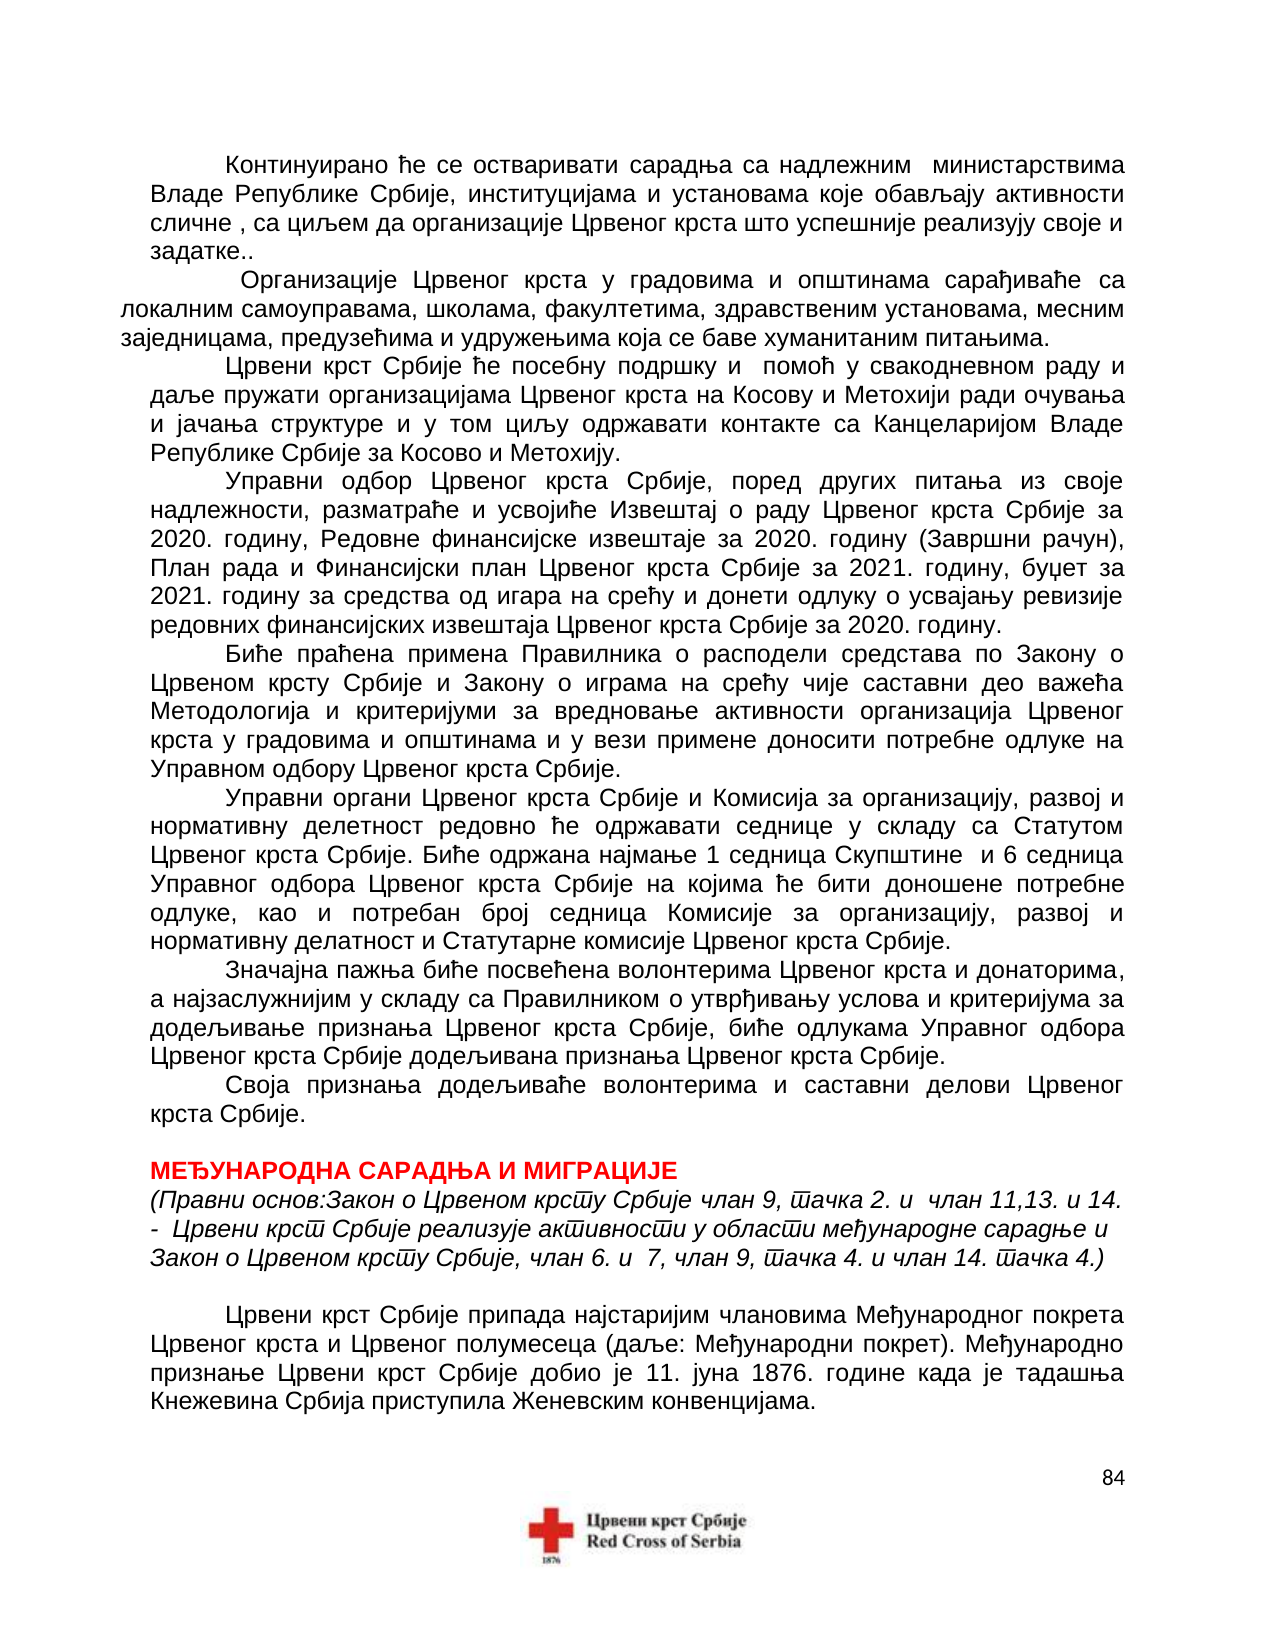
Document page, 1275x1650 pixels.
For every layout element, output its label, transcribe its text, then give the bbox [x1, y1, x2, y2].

text Своја признања додељиваће волонтерима и саставни делови Црвеног крста Србије. [150, 1070, 1125, 1127]
text Црвени крст Србије ће посебну подршку и помоћ у свакодневном раду и даље пружати организацијама Црвеног крста на Косову и Метохији ради очувања и јачања структуре и у том циљу одржавати контакте са Канцеларијом Владе Републике Србије за Косово и Метохију. [150, 351, 1125, 466]
text Управни одбор Црвеног крста Србије, поред других питања из своје надлежности, разматраће и усвојиће Извештај о раду Црвеног крста Србије за 2020. годину, Редовне финансијске извештаје за 2020. годину (Завршни рачун), План рада и Финансијски план Црвеног крста Србије за 2021. годину, буџет за 2021. годину за средства од игара на срећу и донети одлуку о усвајању ревизије редовних финансијских извештаја Црвеног крста Србије за 2020. годину. [150, 466, 1125, 639]
text МЕЂУНАРОДНА САРАДЊА И МИГРАЦИЈЕ [150, 1156, 1125, 1185]
text Значајна пажња биће посвећена волонтерима Црвеног крста и донаторима, а најзаслужнијим у складу са Правилником о утврђивању услова и критеријума за додељивање признања Црвеног крста Србије, биће одлукама Управног одбора Црвеног крста Србије додељивана признања Црвеног крста Србије. [150, 955, 1125, 1070]
text Биће праћена примена Правилника о расподели средстава по Закону о Црвеном крсту Србије и Закону о играма на срећу чије саставни део важећа Методологија и критеријуми за вредновање активности организација Црвеног крста у градовима и општинама и у вези примене доносити потребне одлуке на Управном одбору Црвеног крста Србије. [150, 639, 1125, 782]
text Управни органи Црвеног крста Србије и Комисија за организацију, развој и нормативну делетност редовно ће одржавати седнице у складу са Статутом Црвеног крста Србије. Биће одржана најмање 1 седница Скупштине и 6 седница Управног одбора Црвеног крста Србије на којима ће бити доношене потребне одлуке, као и потребан број седница Комисије за организацију, развој и нормативну делатност и Статутарне комисије Црвеног крста Србије. [150, 782, 1125, 955]
text (Правни основ:Закон о Црвеном крсту Србије члан 9, тачка 2. и члан 11,13. и 14. - Црвени крст Србије реализује активности у области међународне сарадње и [150, 1185, 1125, 1242]
picture [520, 1491, 755, 1575]
text Црвени крст Србије припада најстаријим члановима Међународног покрета Црвеног крста и Црвеног полумесеца (даље: Међународни покрет). Међународно признање Црвени крст Србије добио је 11. јуна 1876. године када је тадашња Кнежевина Србија приступила Женевским конвенцијама. [150, 1300, 1125, 1415]
text Организације Црвеног крста у градовима и општинама сарађиваће са локалним самоуправама, школама, факултетима, здравственим установама, месним заједницама, предузећима и удружењима која се баве хуманитаним питањима. [120, 265, 1125, 351]
text Закон о Црвеном крсту Србије, члан 6. и 7, члан 9, тачка 4. и члан 14. тачка 4.) [150, 1242, 1125, 1271]
text Континуирано ће се остваривати сарадња са надлежним министарствима Владе Републике Србије, институцијама и установама које обављају активности сличне , са циљем да организације Црвеног крста што успешније реализују своје и задатке.. [150, 150, 1125, 265]
